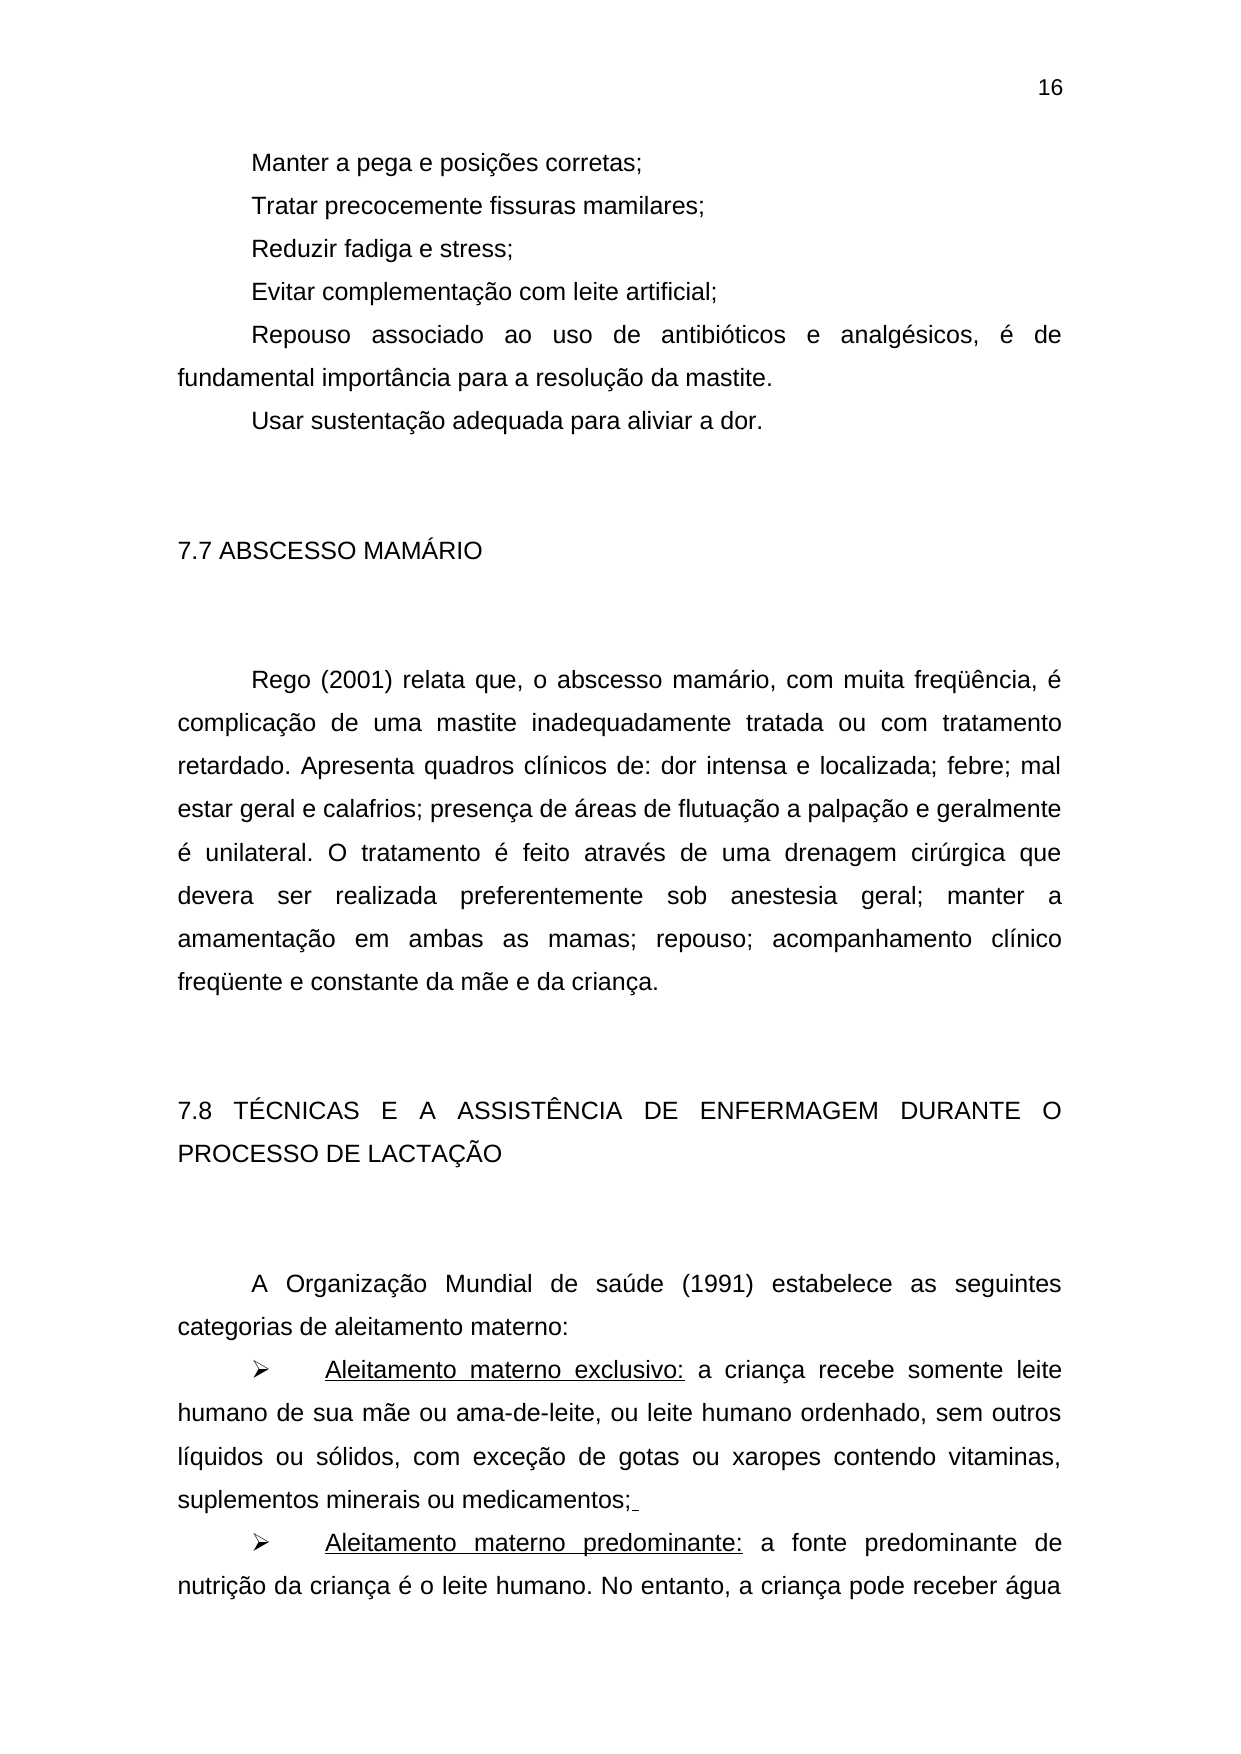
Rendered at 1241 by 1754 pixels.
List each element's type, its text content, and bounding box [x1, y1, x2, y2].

text Manter a pega e posições corretas; [177, 148, 1063, 176]
list Aleitamento materno exclusivo: a criança recebe somente leite humano de sua mãe ou ama-de-leite, ou leite humano ordenhado, sem outros líquidos ou sólidos, com exceção de gotas ou xaropes contendo vitaminas, suplementos minerais ou medicamentos; [177, 1355, 1063, 1513]
text A Organização Mundial de saúde (1991) estabelece as seguintes categorias de aleitamento materno: [177, 1269, 1063, 1341]
text Evitar complementação com leite artificial; [177, 277, 1063, 306]
text Reduzir fadiga e stress; [177, 234, 1063, 263]
text Rego (2001) relata que, o abscesso mamário, com muita freqüência, é complicação de uma mastite inadequadamente tratada ou com tratamento retardado. Apresenta quadros clínicos de: dor intensa e localizada; febre; mal estar geral e calafrios; presença de áreas de flutuação a palpação e geralmente é unilateral. O tratamento é feito através de uma drenagem cirúrgica que devera ser realizada preferentemente sob anestesia geral; manter a amamentação em ambas as mamas; repouso; acompanhamento clínico freqüente e constante da mãe e da criança. [177, 665, 1063, 996]
text Repouso associado ao uso de antibióticos e analgésicos, é de fundamental importância para a resolução da mastite. [177, 320, 1063, 392]
text Usar sustentação adequada para aliviar a dor. [177, 406, 1063, 435]
text 7.8 TÉCNICAS E A ASSISTÊNCIA DE ENFERMAGEM DURANTE O PROCESSO DE LACTAÇÃO [177, 1096, 1063, 1168]
text Tratar precocemente fissuras mamilares; [177, 191, 1063, 219]
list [177, 1528, 1063, 1600]
text 7.7 ABSCESSO MAMÁRIO [177, 536, 1063, 564]
